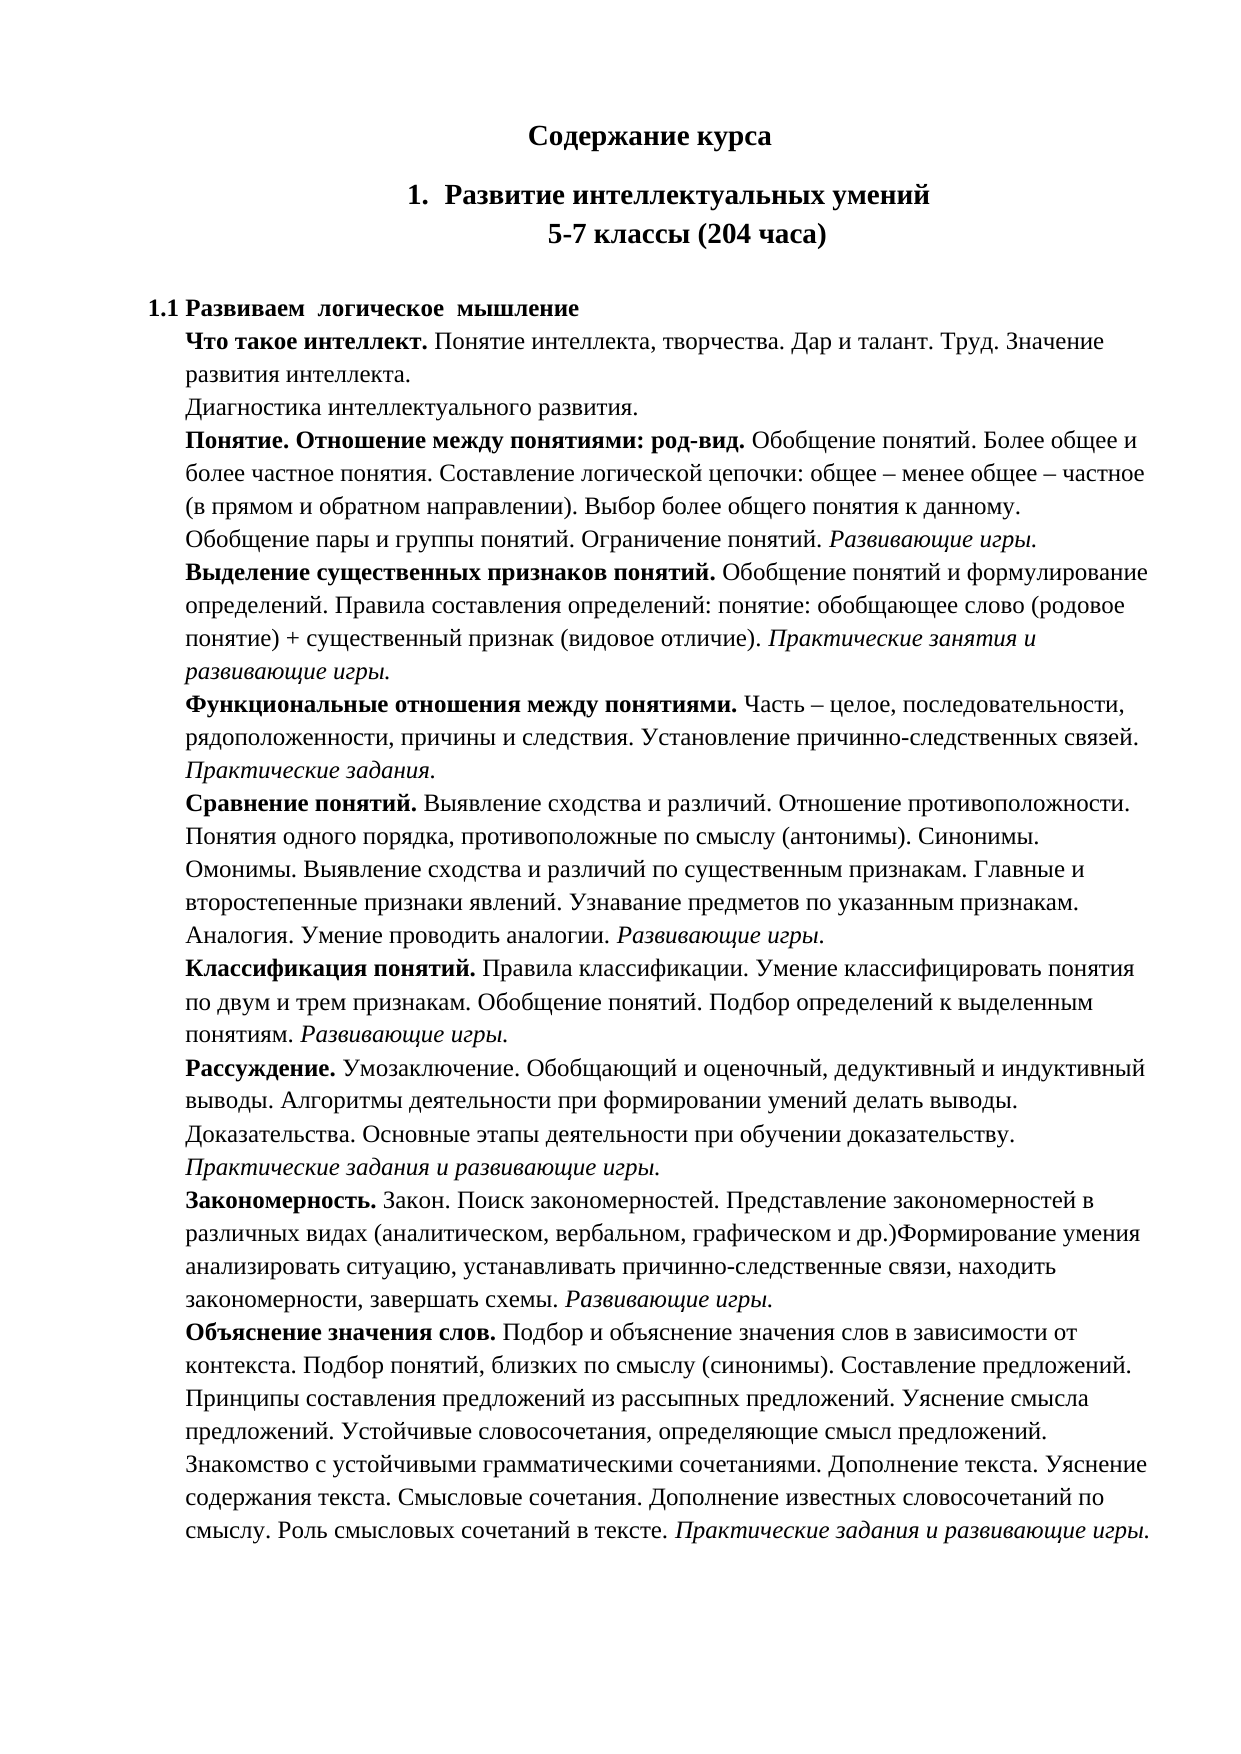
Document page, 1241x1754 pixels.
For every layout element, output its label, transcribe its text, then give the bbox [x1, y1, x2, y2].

list Объяснение значения слов. Подбор и объяснение значения слов в зависимости от контекста. Подбор понятий, близких по смыслу (синонимы). Составление предложений. Принципы составления предложений из рассыпных предложений. Уяснение смысла предложений. Устойчивые словосочетания, определяющие смысл предложений. Знакомство с устойчивыми грамматическими сочетаниями. Дополнение текста. Уяснение содержания текста. Смысловые сочетания. Дополнение известных словосочетаний по смыслу. Роль смысловых сочетаний в тексте. Практические задания и развивающие игры. [185, 1317, 1152, 1544]
list Закономерность. Закон. Поиск закономерностей. Представление закономерностей в различных видах (аналитическом, вербальном, графическом и др.)Формирование умения анализировать ситуацию, устанавливать причинно-следственные связи, находить закономерности, завершать схемы. Развивающие игры. [185, 1185, 1152, 1312]
text Содержание курса [148, 118, 1152, 152]
list Развитие интеллектуальных умений [185, 177, 1152, 211]
list 5-7 классы (204 часа) [223, 216, 1152, 249]
list Сравнение понятий. Выявление сходства и различий. Отношение противоположности. Понятия одного порядка, противоположные по смыслу (антонимы). Синонимы. Омонимы. Выявление сходства и различий по существенным признакам. Главные и второстепенные признаки явлений. Узнавание предметов по указанным признакам. Аналогия. Умение проводить аналогии. Развивающие игры. [185, 788, 1152, 949]
list Понятие. Отношение между понятиями: род-вид. Обобщение понятий. Более общее и более частное понятия. Составление логической цепочки: общее – менее общее – частное (в прямом и обратном направлении). Выбор более общего понятия к данному. Обобщение пары и группы понятий. Ограничение понятий. Развивающие игры. [185, 425, 1152, 553]
list Рассуждение. Умозаключение. Обобщающий и оценочный, дедуктивный и индуктивный выводы. Алгоритмы деятельности при формировании умений делать выводы. Доказательства. Основные этапы деятельности при обучении доказательству. Практические задания и развивающие игры. [185, 1053, 1152, 1180]
list Диагностика интеллектуального развития. [185, 392, 1152, 421]
list Классификация понятий. Правила классификации. Умение классифицировать понятия по двум и трем признакам. Обобщение понятий. Подбор определений к выделенным понятиям. Развивающие игры. [185, 953, 1152, 1048]
list Функциональные отношения между понятиями. Часть – целое, последовательности, рядоположенности, причины и следствия. Установление причинно-следственных связей. Практические задания. [185, 689, 1152, 784]
list Развиваем логическое мышление [148, 293, 1152, 322]
list Выделение существенных признаков понятий. Обобщение понятий и формулирование определений. Правила составления определений: понятие: обобщающее слово (родовое понятие) + существенный признак (видовое отличие). Практические занятия и развивающие игры. [185, 557, 1152, 685]
list Что такое интеллект. Понятие интеллекта, творчества. Дар и талант. Труд. Значение развития интеллекта. [185, 326, 1152, 388]
